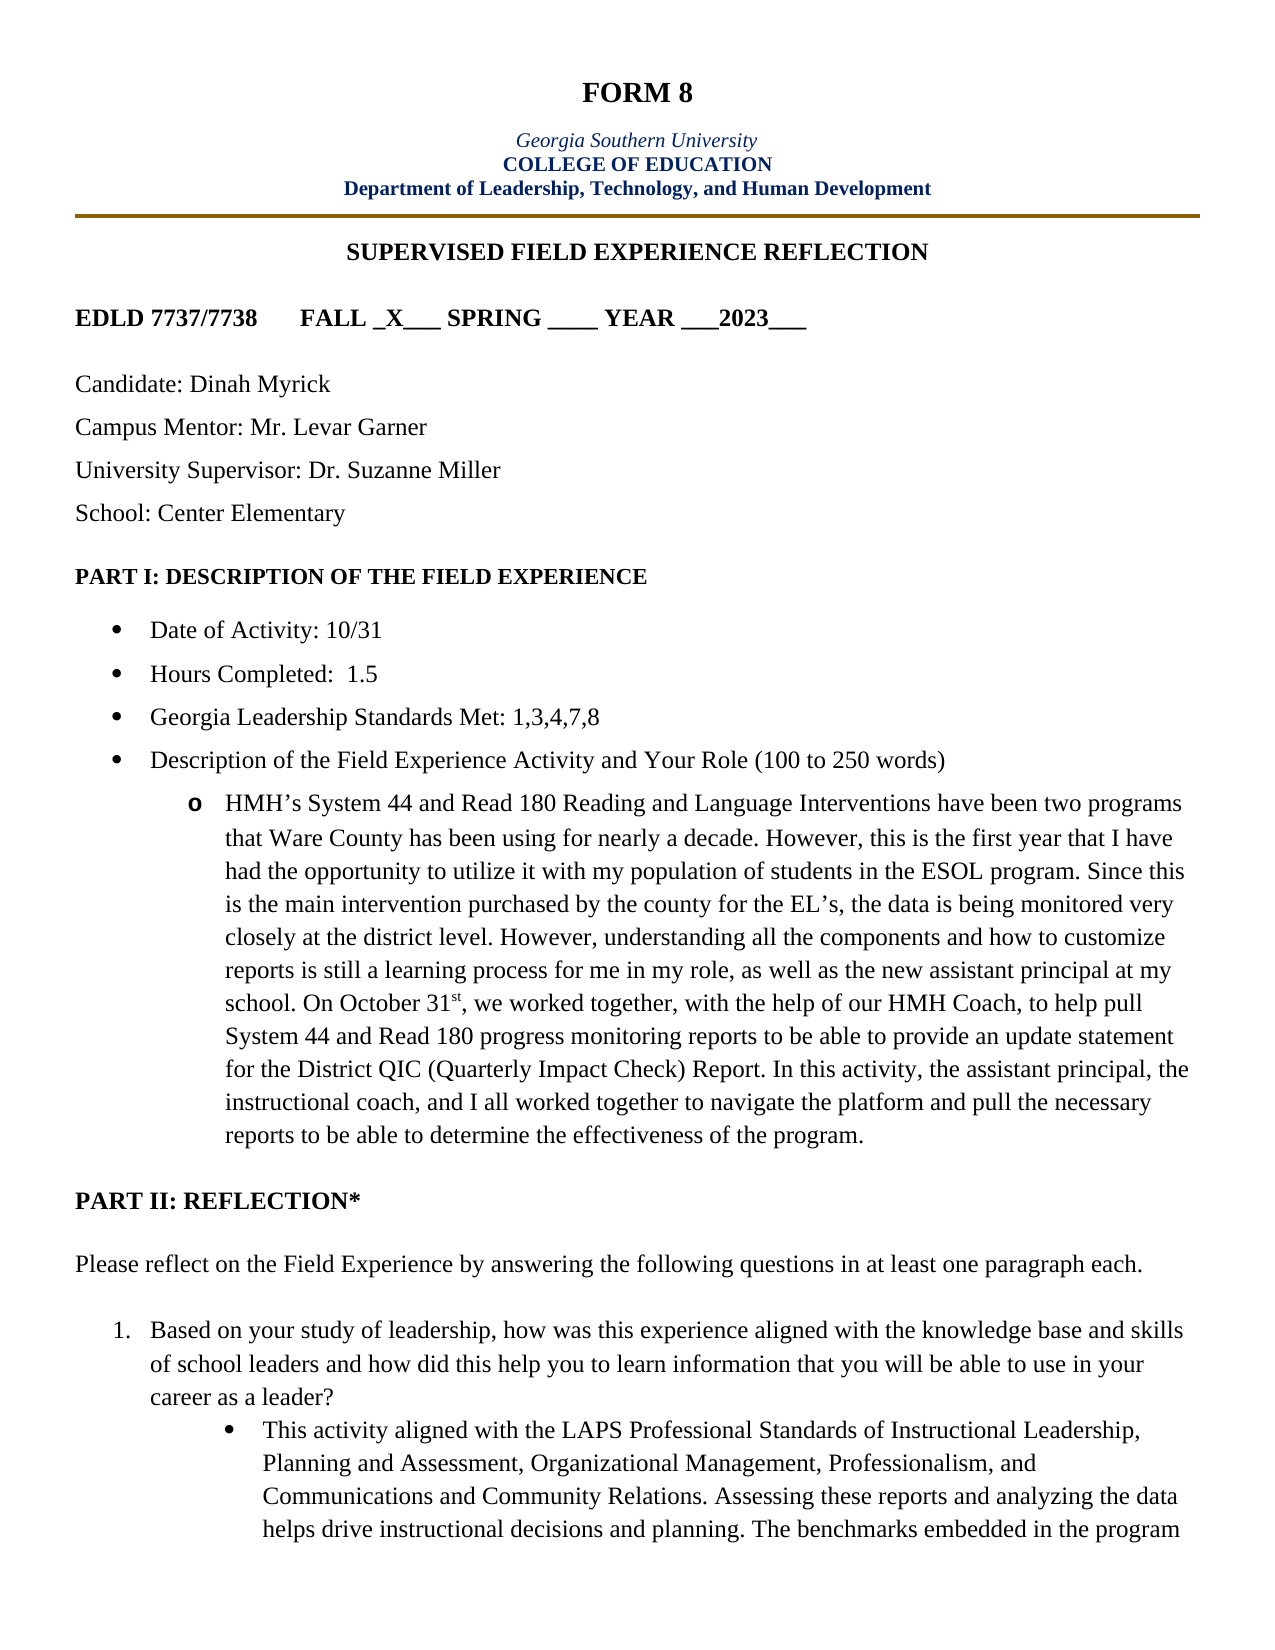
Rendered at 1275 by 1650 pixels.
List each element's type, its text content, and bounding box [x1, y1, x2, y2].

text FORM 8 [75, 75, 1200, 108]
text Department of Leadership, Technology, and Human Development [75, 176, 1200, 214]
list Based on your study of leadership, how was this experience aligned with the knowledge base and skills of school leaders and how did this help you to learn information that you will be able to use in your career as a leader? [112, 1316, 1200, 1410]
text PART II: REFLECTION* [75, 1186, 1200, 1215]
text Georgia Southern University [75, 128, 1200, 152]
text Please reflect on the Field Experience by answering the following questions in at least one paragraph each. [75, 1249, 1200, 1278]
list HMH’s System 44 and Read 180 Reading and Language Interventions have been two programs that Ware County has been using for nearly a decade. However, this is the first year that I have had the opportunity to utilize it with my population of students in the ESOL program. Since this is the main intervention purchased by the county for the EL’s, the data is being monitored very closely at the district level. However, understanding all the components and how to customize reports is still a learning process for me in my role, as well as the new assistant principal at my school. On October 31st, we worked together, with the help of our HMH Coach, to help pull System 44 and Read 180 progress monitoring reports to be able to provide an update statement for the District QIC (Quarterly Impact Check) Report. In this activity, the assistant principal, the instructional coach, and I all worked together to navigate the platform and pull the necessary reports to be able to determine the effectiveness of the program. [187, 788, 1200, 1149]
text Candidate: Dinah Myrick [75, 369, 1200, 398]
text PART I: DESCRIPTION OF THE FIELD EXPERIENCE [75, 563, 1200, 590]
text School: Center Elementary [75, 498, 1200, 527]
list Description of the Field Experience Activity and Your Role (100 to 250 words) [112, 745, 1200, 774]
text EDLD 7737/7738 FALL _X___ SPRING ____ YEAR ___2023___ [75, 303, 1200, 332]
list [225, 1415, 1200, 1542]
text Campus Mentor: Mr. Levar Garner [75, 412, 1200, 441]
text COLLEGE OF EDUCATION [75, 152, 1200, 176]
text University Supervisor: Dr. Suzanne Miller [75, 455, 1200, 484]
list Date of Activity: 10/31 [112, 616, 1200, 644]
list Hours Completed: 1.5 [112, 659, 1200, 687]
list Georgia Leadership Standards Met: 1,3,4,7,8 [112, 702, 1200, 731]
text SUPERVISED FIELD EXPERIENCE REFLECTION [75, 237, 1200, 266]
